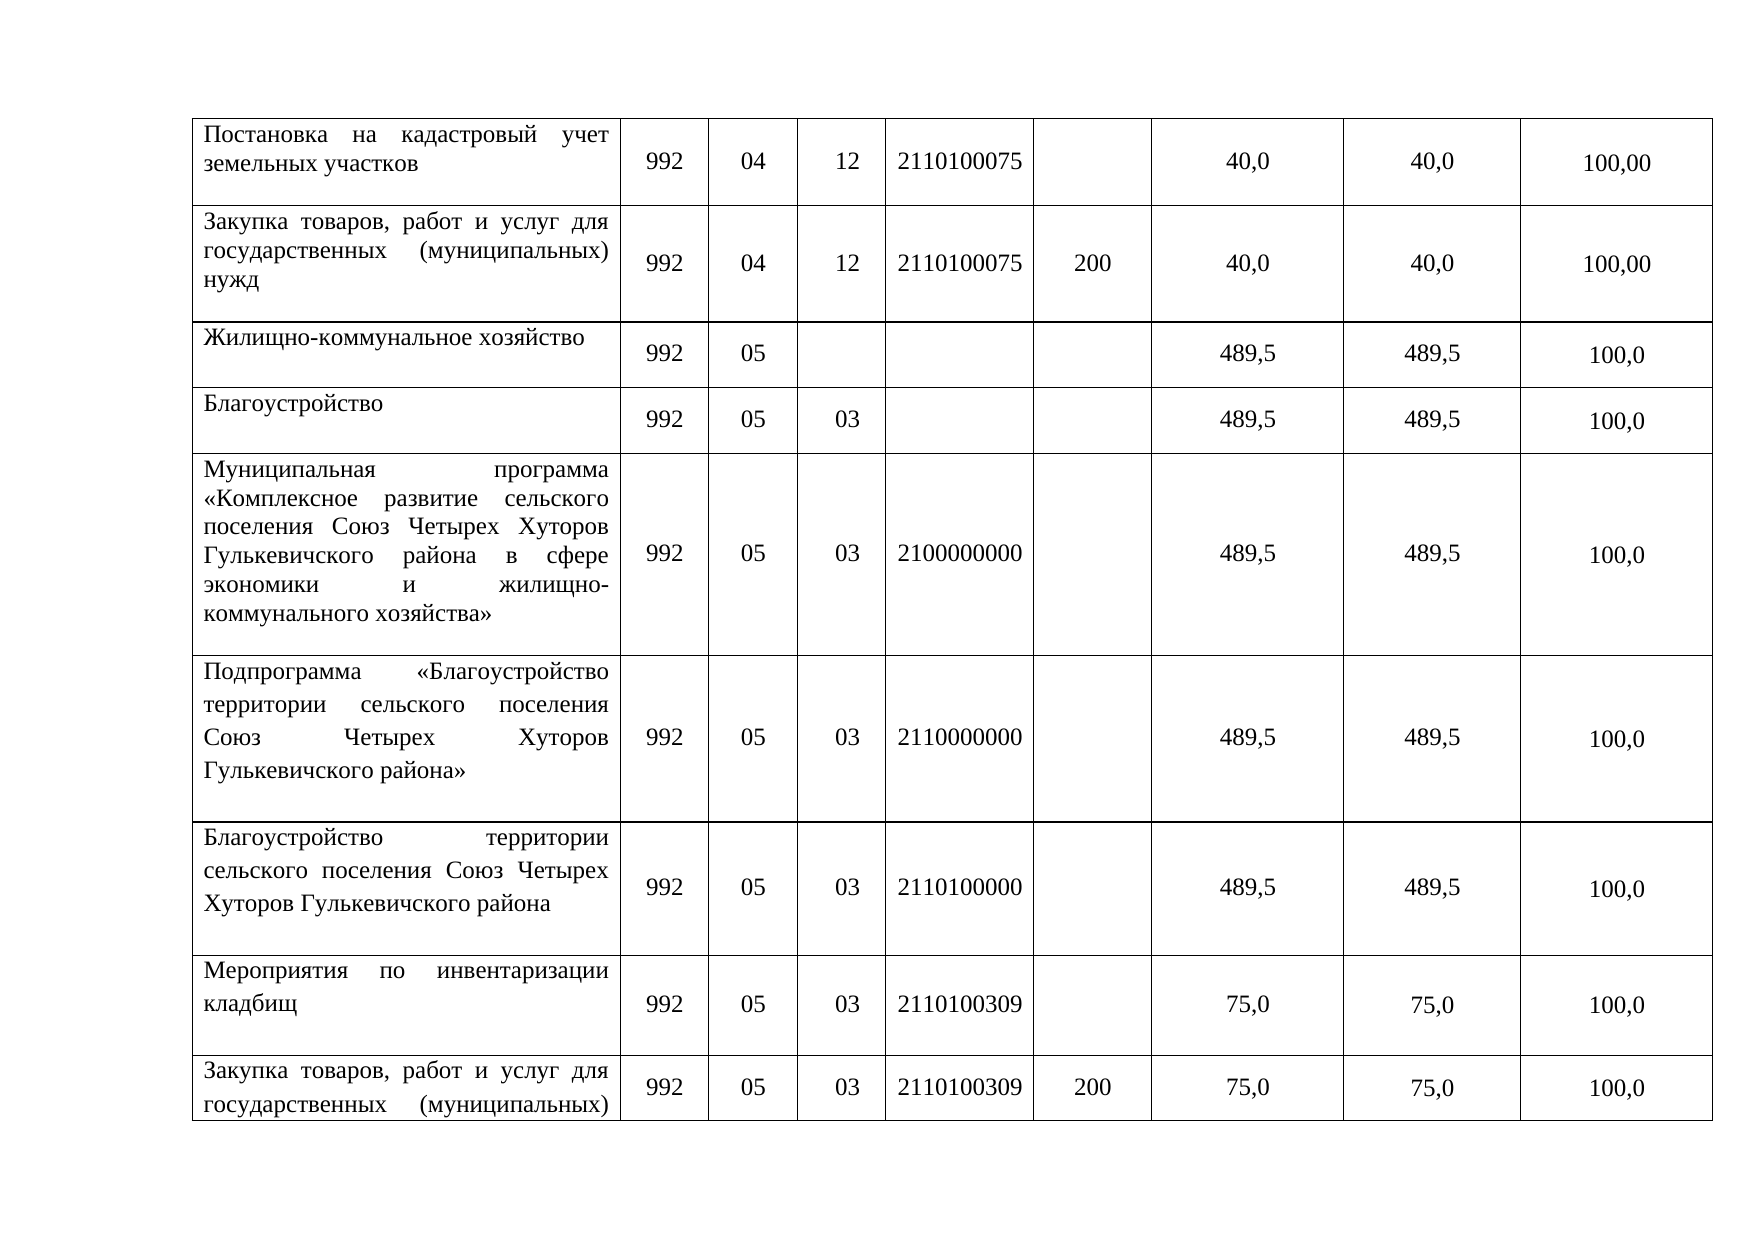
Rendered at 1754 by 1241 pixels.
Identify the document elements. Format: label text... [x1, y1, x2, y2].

table_cell Благоустройство территории сельского поселения Союз Четырех Хуторов Гулькевичского района [193, 823, 620, 954]
table_cell 40,0 [1152, 119, 1343, 205]
table_cell 200 [1034, 206, 1151, 321]
table_cell 05 [709, 823, 797, 954]
table_cell 489,5 [1344, 656, 1520, 821]
table_cell 100,00 [1521, 119, 1712, 205]
table_cell [1034, 956, 1151, 1054]
table_cell 2110100075 [886, 206, 1033, 321]
table_cell [1034, 454, 1151, 655]
table_cell 05 [709, 388, 797, 453]
table_cell 40,0 [1152, 206, 1343, 321]
table_cell Постановка на кадастровый учет земельных участков [193, 119, 620, 205]
table_cell 992 [621, 1056, 708, 1120]
table_cell 12 [798, 206, 885, 321]
table_cell 12 [798, 119, 885, 205]
table_cell 75,0 [1344, 956, 1520, 1054]
table_cell 489,5 [1152, 388, 1343, 453]
table_cell Муниципальная программа «Комплексное развитие сельского поселения Союз Четырех Хуторов Гулькевичского района в сфере экономики и жилищно-коммунального хозяйства» [193, 454, 620, 655]
table_cell 992 [621, 454, 708, 655]
table_cell 100,0 [1521, 323, 1712, 387]
table_cell 2110100309 [886, 956, 1033, 1054]
table_cell 03 [798, 823, 885, 954]
table_cell 05 [709, 323, 797, 387]
table_cell [1034, 656, 1151, 821]
table_cell 2110100309 [886, 1056, 1033, 1120]
table_cell Закупка товаров, работ и услуг для государственных (муниципальных) нужд [193, 206, 620, 321]
table_cell Благоустройство [193, 388, 620, 453]
table_cell 2110100000 [886, 823, 1033, 954]
table_cell 992 [621, 206, 708, 321]
table_cell 489,5 [1152, 656, 1343, 821]
table_cell 992 [621, 323, 708, 387]
table_cell 992 [621, 823, 708, 954]
table_cell 03 [798, 454, 885, 655]
table_cell 04 [709, 119, 797, 205]
table_cell 489,5 [1152, 823, 1343, 954]
table_cell 992 [621, 388, 708, 453]
table_cell [1034, 119, 1151, 205]
table_cell 05 [709, 454, 797, 655]
table_cell 100,0 [1521, 656, 1712, 821]
table_cell 03 [798, 956, 885, 1054]
table_cell 992 [621, 656, 708, 821]
table_cell 489,5 [1152, 454, 1343, 655]
table_cell 489,5 [1344, 823, 1520, 954]
table_cell 03 [798, 656, 885, 821]
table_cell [193, 1056, 620, 1120]
table_cell 2110000000 [886, 656, 1033, 821]
table_cell 04 [709, 206, 797, 321]
table_cell 100,0 [1521, 388, 1712, 453]
table_cell 100,0 [1521, 454, 1712, 655]
table_cell 489,5 [1344, 388, 1520, 453]
table_cell 40,0 [1344, 119, 1520, 205]
table_cell 100,00 [1521, 206, 1712, 321]
table_cell 489,5 [1344, 323, 1520, 387]
table_cell 75,0 [1152, 956, 1343, 1054]
table_cell 05 [709, 656, 797, 821]
table_cell 2110100075 [886, 119, 1033, 205]
table_cell 100,0 [1521, 1056, 1712, 1120]
table_cell 489,5 [1152, 323, 1343, 387]
table_cell 2100000000 [886, 454, 1033, 655]
table_cell 40,0 [1344, 206, 1520, 321]
table_cell Жилищно-коммунальное хозяйство [193, 323, 620, 387]
table_cell [798, 323, 885, 387]
table_cell Подпрограмма «Благоустройство территории сельского поселения Союз Четырех Хуторов Гулькевичского района» [193, 656, 620, 821]
table_cell 489,5 [1344, 454, 1520, 655]
table_cell 100,0 [1521, 956, 1712, 1054]
table_cell 05 [709, 956, 797, 1054]
table_cell 75,0 [1152, 1056, 1343, 1120]
table_cell [886, 323, 1033, 387]
table_cell [886, 388, 1033, 453]
table_cell [1034, 388, 1151, 453]
table_cell [1034, 323, 1151, 387]
table_cell 75,0 [1344, 1056, 1520, 1120]
table_cell 992 [621, 119, 708, 205]
table_cell 03 [798, 1056, 885, 1120]
table_cell 992 [621, 956, 708, 1054]
table_cell 200 [1034, 1056, 1151, 1120]
table_cell [1034, 823, 1151, 954]
table_cell 05 [709, 1056, 797, 1120]
table_cell Мероприятия по инвентаризации кладбищ [193, 956, 620, 1054]
table_cell 100,0 [1521, 823, 1712, 954]
table_cell 03 [798, 388, 885, 453]
